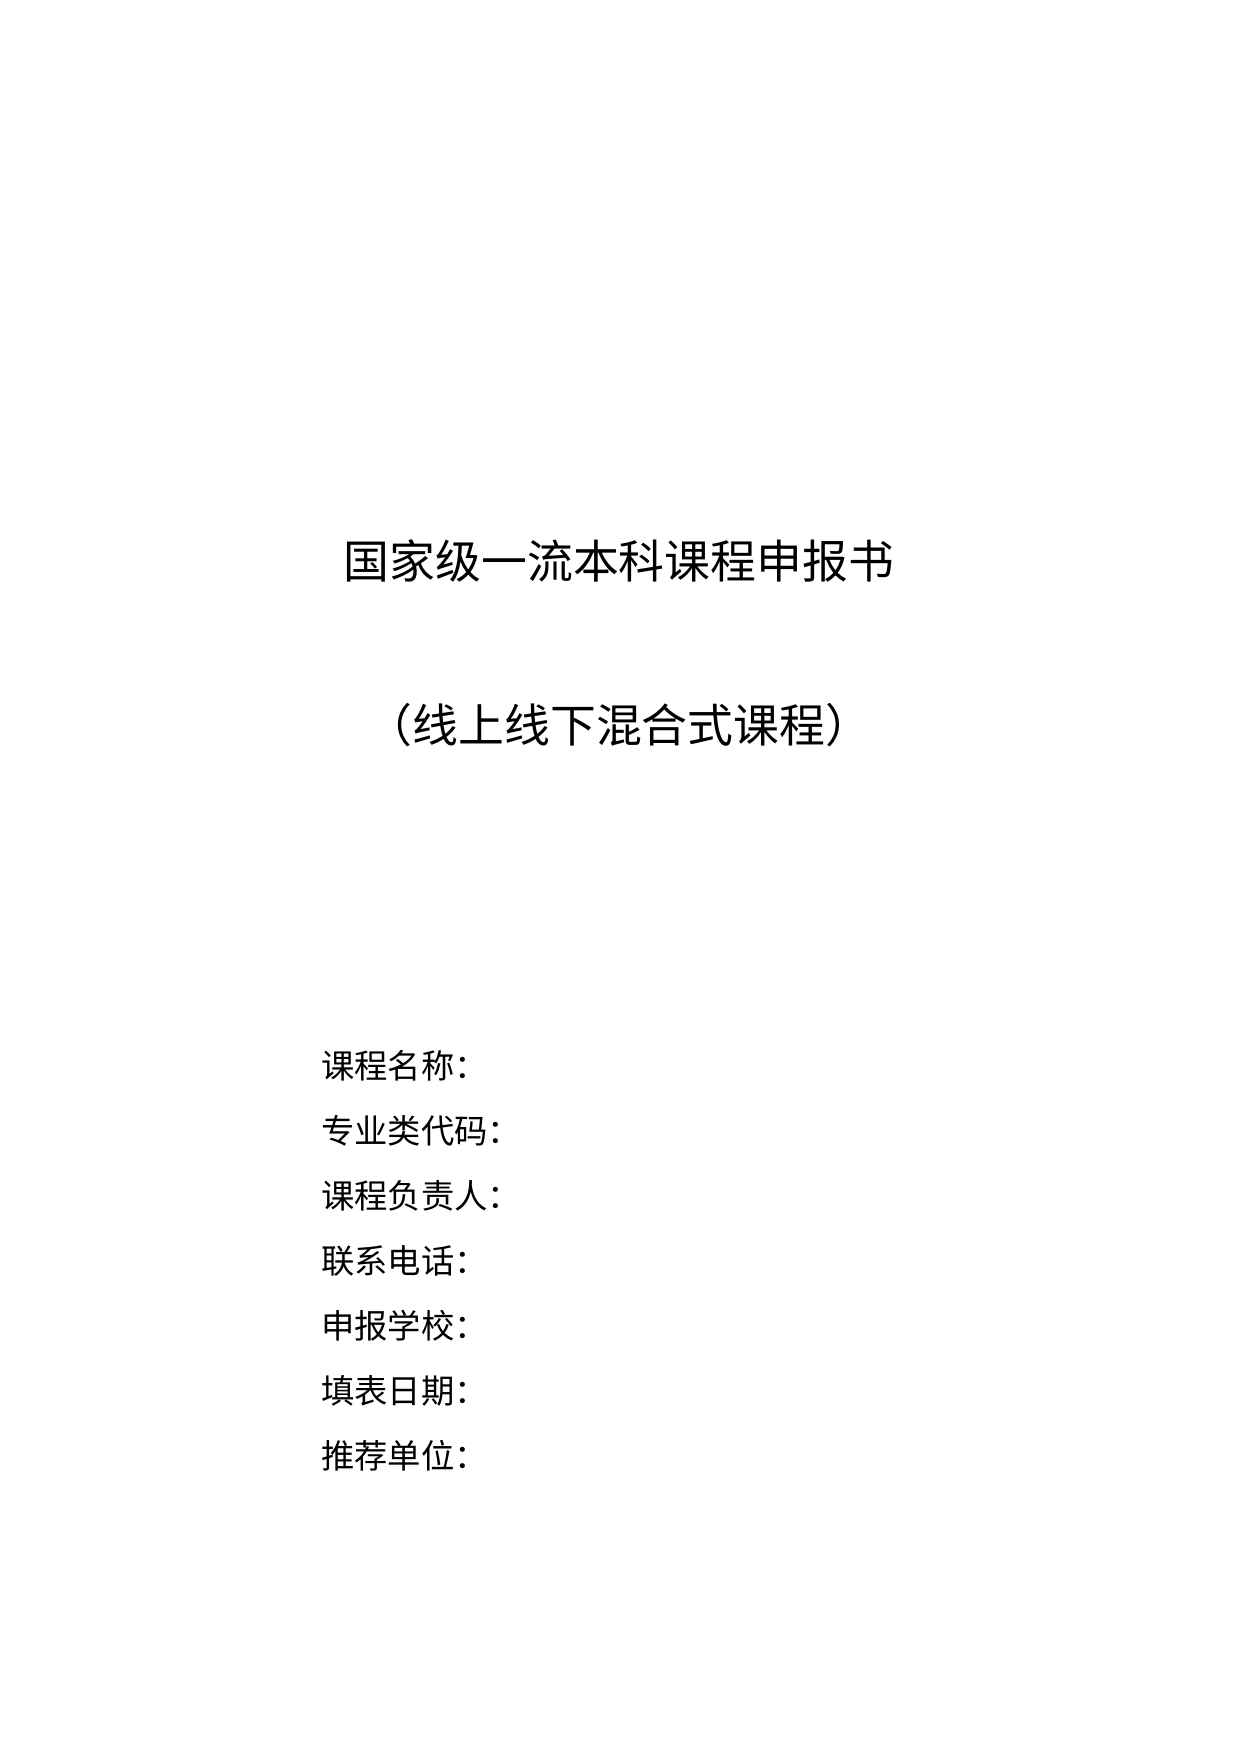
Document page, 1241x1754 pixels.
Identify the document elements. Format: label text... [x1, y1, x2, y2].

text 国家级一流本科课程申报书 [187, 510, 1050, 608]
text （线上线下混合式课程） [187, 674, 1050, 771]
text 专业类代码： [187, 1096, 1050, 1161]
text 课程名称： [187, 1031, 1050, 1096]
text 课程负责人： [187, 1161, 1050, 1226]
text 申报学校： [187, 1291, 1050, 1356]
text 推荐单位： [187, 1421, 1050, 1486]
text 填表日期： [187, 1356, 1050, 1421]
text 联系电话： [187, 1226, 1050, 1291]
